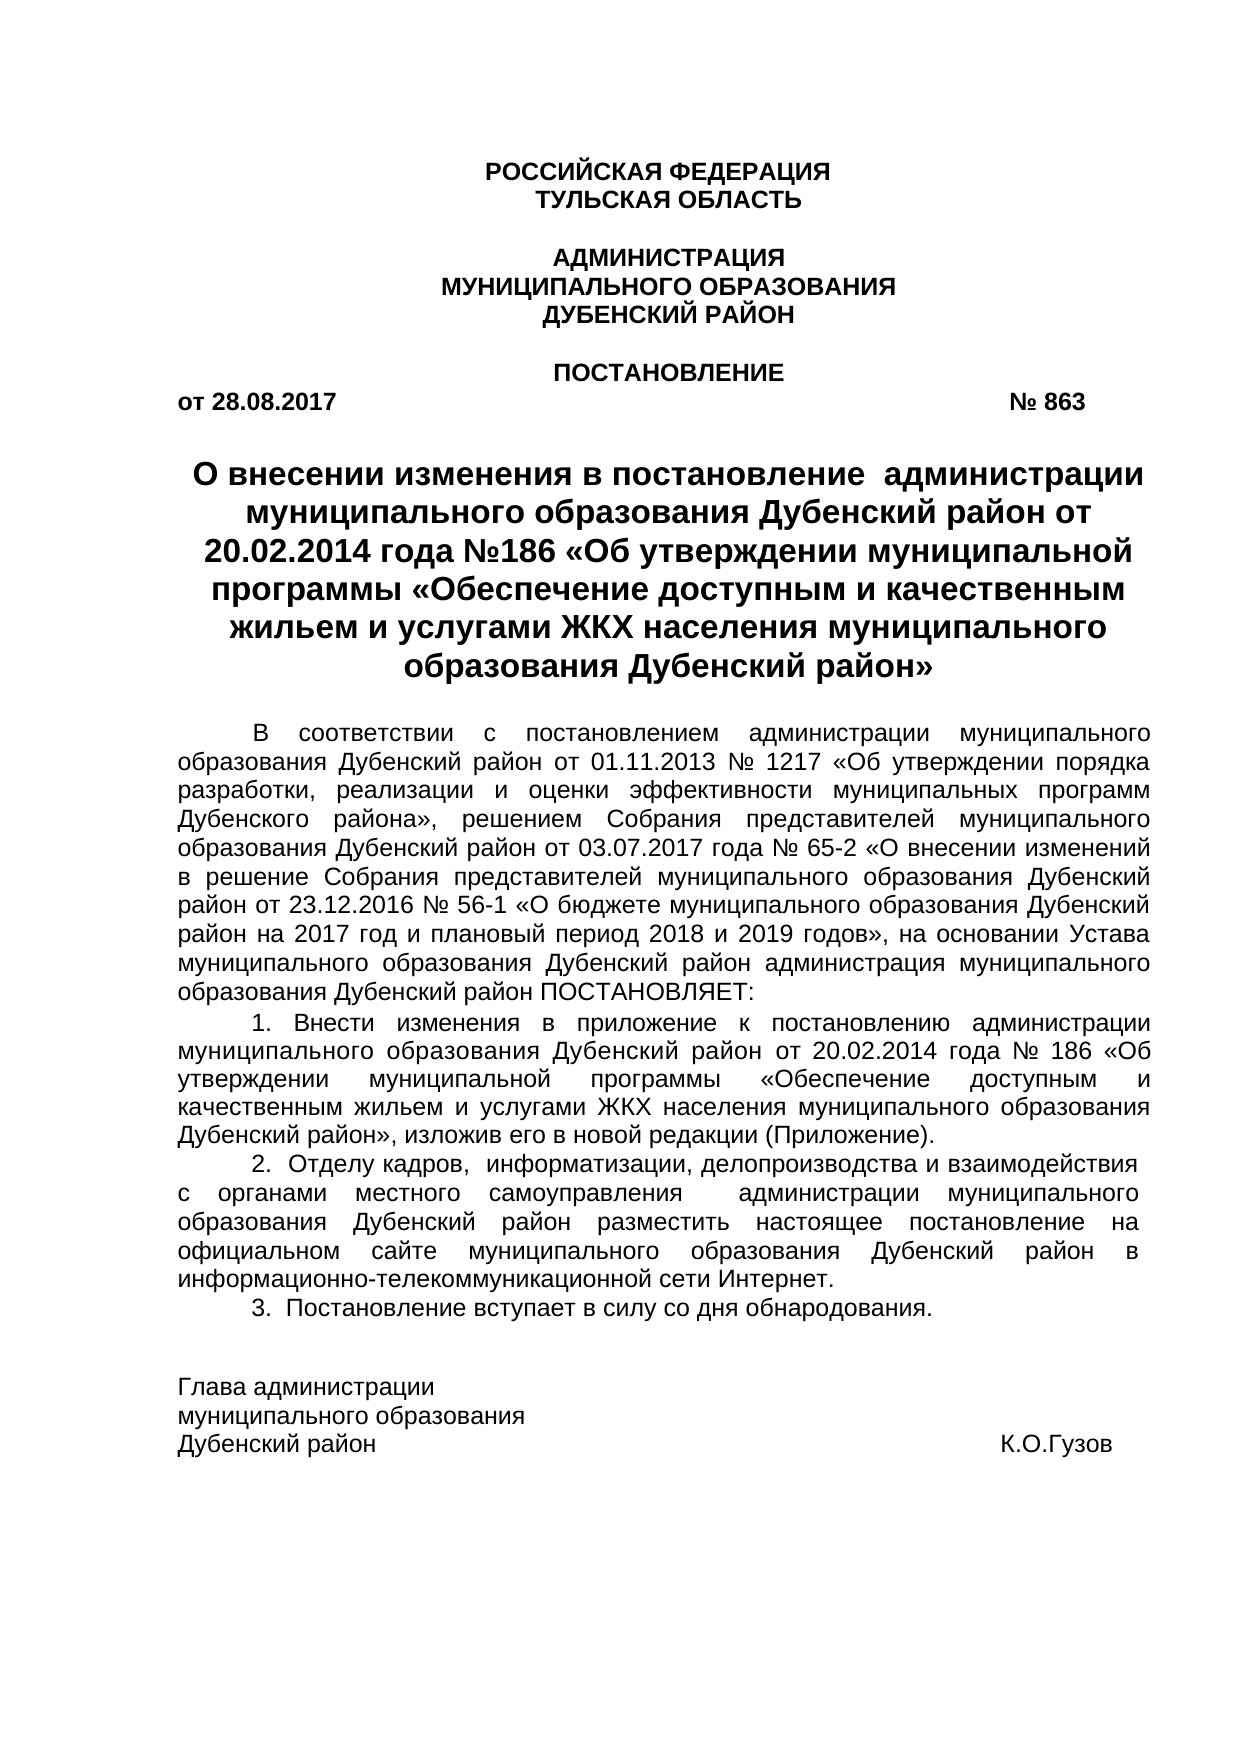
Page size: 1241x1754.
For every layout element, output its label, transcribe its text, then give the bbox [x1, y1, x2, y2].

text АДМИНИСТРАЦИЯ [177, 243, 1160, 272]
text Глава администрации [177, 1376, 1152, 1401]
text ТУЛЬСКАЯ ОБЛАСТЬ [177, 185, 1160, 214]
text 2. Отделу кадров, информатизации, делопроизводства и взаимодействия с органами местного самоуправления администрации муниципального образования Дубенский район разместить настоящее постановление на официальном сайте муниципального образования Дубенский район в информационно-телекоммуникационной сети Интернет. [177, 1149, 1140, 1293]
text МУНИЦИПАЛЬНОГО ОБРАЗОВАНИЯ [177, 272, 1160, 300]
text РОССИЙСКАЯ ФЕДЕРАЦИЯ [177, 157, 1160, 185]
text ДУБЕНСКИЙ РАЙОН [177, 300, 1160, 329]
text В соответствии с постановлением администрации муниципального образования Дубенский район от 01.11.2013 № 1217 «Об утверждении порядка разработки, реализации и оценки эффективности муниципальных программ Дубенского района», решением Собрания представителей муниципального образования Дубенский район от 03.07.2017 года № 65-2 «О внесении изменений в решение Собрания представителей муниципального образования Дубенский район от 23.12.2016 № 56-1 «О бюджете муниципального образования Дубенский район на 2017 год и плановый период 2018 и 2019 годов», на основании Устава муниципального образования Дубенский район администрация муниципального образования Дубенский район ПОСТАНОВЛЯЕТ: [177, 718, 1152, 1005]
text 3. Постановление вступает в силу со дня обнародования. [177, 1293, 1152, 1322]
text ПОСТАНОВЛЕНИЕ [177, 358, 1160, 387]
list 1. Внести изменения в приложение к постановлению администрации муниципального образования Дубенский район от 20.02.2014 года № 186 «Об утверждении муниципальной программы «Обеспечение доступным и качественным жильем и услугами ЖКХ населения муниципального образования Дубенский район», изложив его в новой редакции (Приложение). [177, 1009, 1152, 1149]
text Дубенский район К.О.Гузов [177, 1429, 1152, 1458]
text муниципального образования [177, 1401, 1152, 1429]
text от 28.08.2017 № 863 [177, 387, 1160, 415]
text О внесении изменения в постановление администрации муниципального образования Дубенский район от 20.02.2014 года №186 «Об утверждении муниципальной программы «Обеспечение доступным и качественным жильем и услугами ЖКХ населения муниципального образования Дубенский район» [177, 454, 1160, 684]
